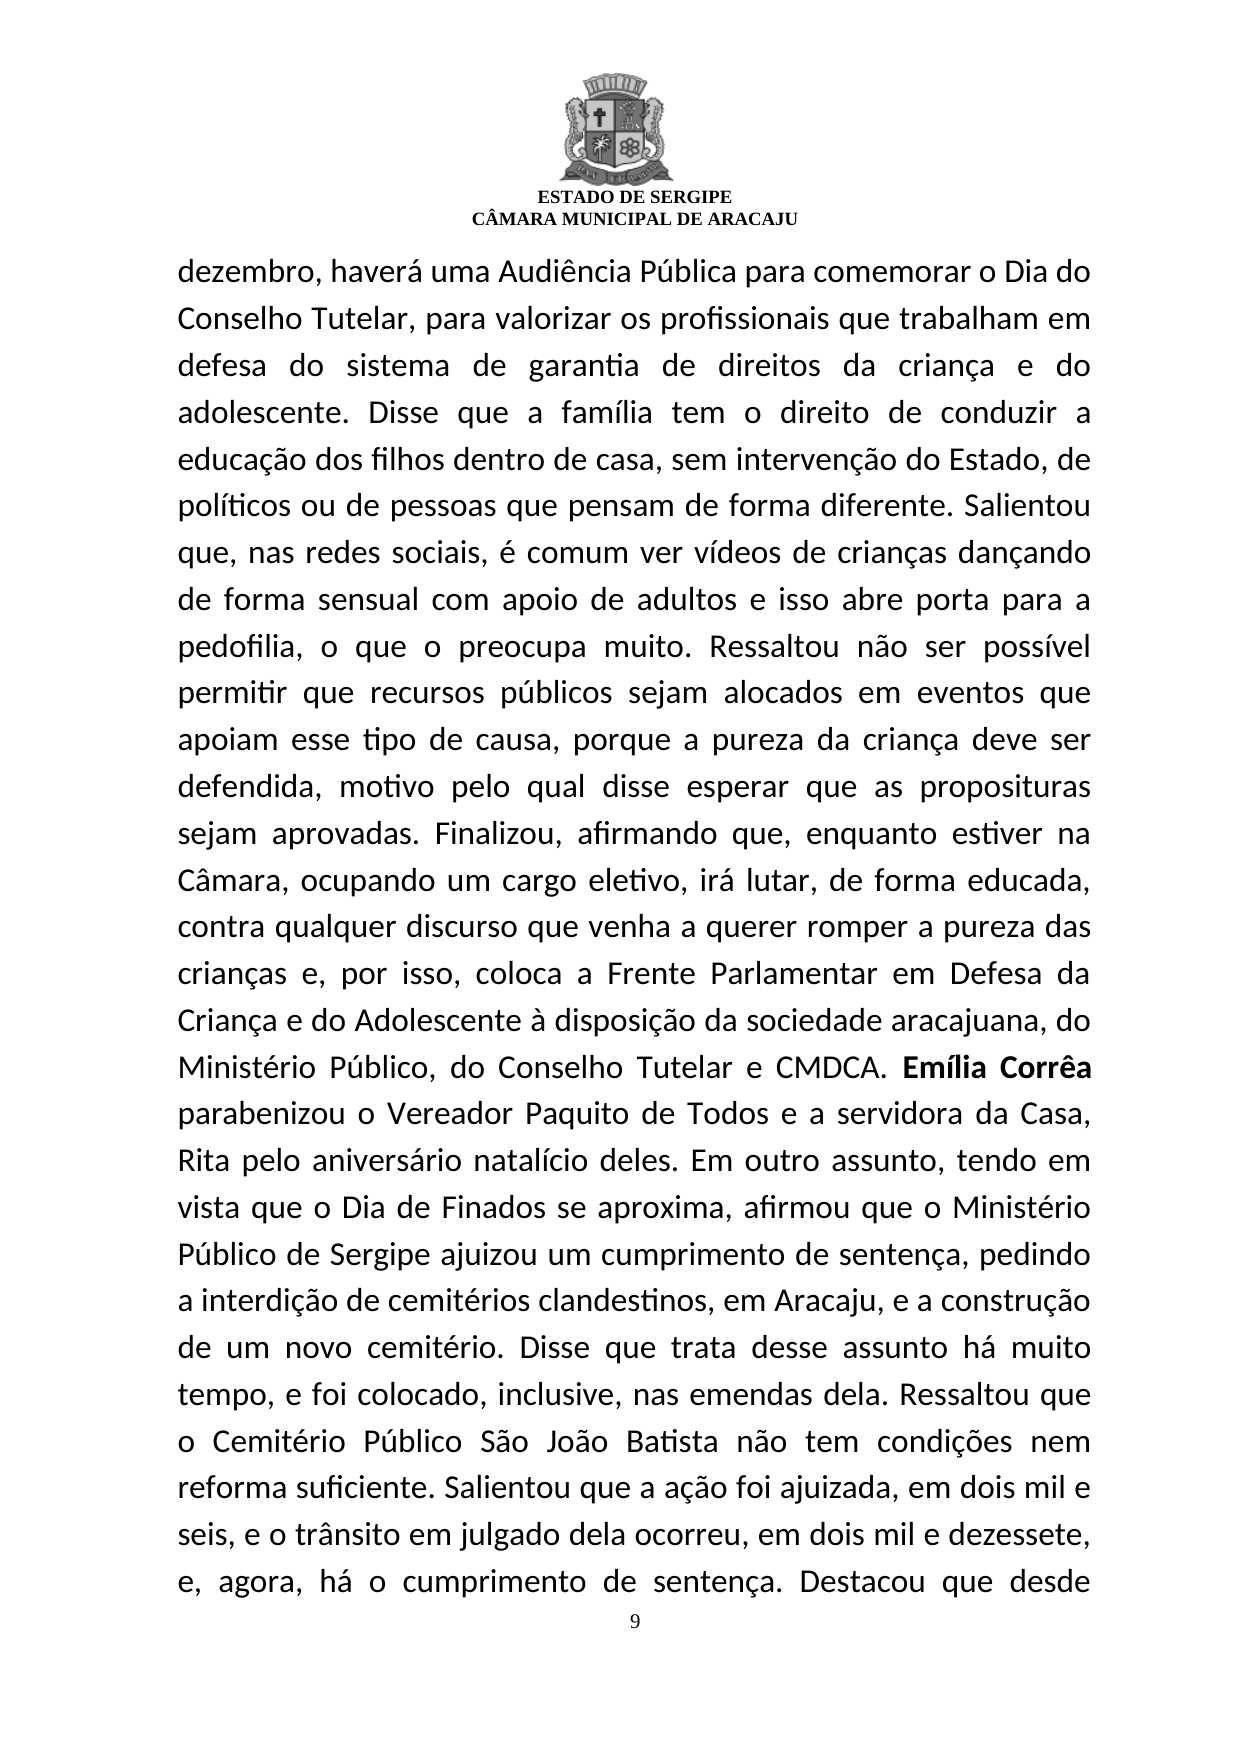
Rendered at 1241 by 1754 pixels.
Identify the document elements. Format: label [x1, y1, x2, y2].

text [177, 251, 1092, 1601]
